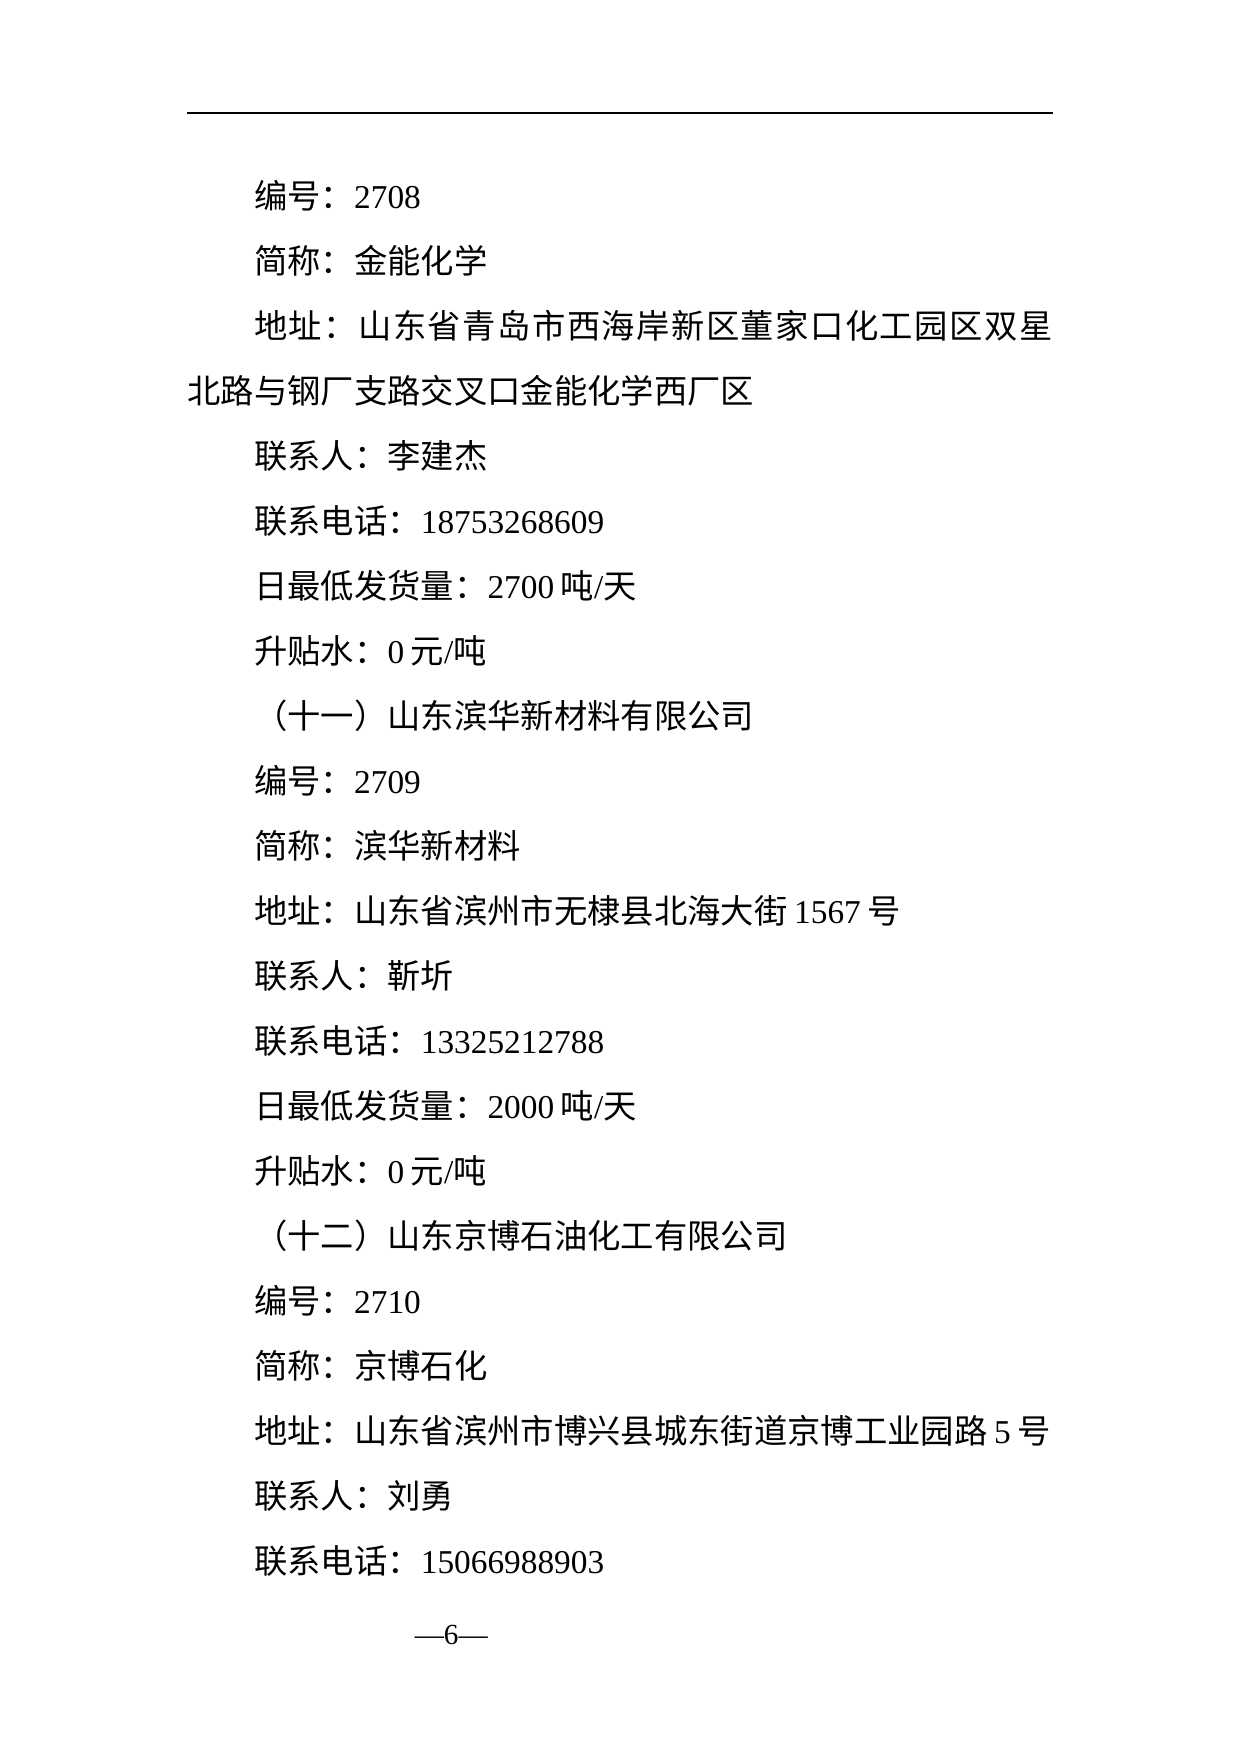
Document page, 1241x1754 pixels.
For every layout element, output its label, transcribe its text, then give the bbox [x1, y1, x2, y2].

text 联系人：刘勇 [187, 1462, 1053, 1527]
text 地址：山东省滨州市博兴县城东街道京博工业园路5号 [187, 1397, 1053, 1462]
text 简称：京博石化 [187, 1332, 1053, 1397]
text 编号：2710 [187, 1267, 1053, 1332]
text 联系人：李建杰 [187, 422, 1053, 487]
text 联系电话：18753268609 [187, 487, 1053, 552]
text 日最低发货量：2000吨/天 [187, 1072, 1053, 1137]
text 日最低发货量：2700吨/天 [187, 552, 1053, 617]
text 编号：2709 [187, 747, 1053, 812]
text 简称：滨华新材料 [187, 812, 1053, 877]
text 编号：2708 [187, 162, 1053, 227]
text 地址：山东省青岛市西海岸新区董家口化工园区双星北路与钢厂支路交叉口金能化学西厂区 [187, 292, 1053, 422]
text 联系电话：15066988903 [187, 1527, 1053, 1592]
text 地址：山东省滨州市无棣县北海大街1567号 [187, 877, 1053, 942]
text 联系人：靳圻 [187, 942, 1053, 1007]
text 升贴水：0元/吨 [187, 1137, 1053, 1202]
text （十一）山东滨华新材料有限公司 [187, 682, 1053, 747]
text 升贴水：0元/吨 [187, 617, 1053, 682]
text 联系电话：13325212788 [187, 1007, 1053, 1072]
text （十二）山东京博石油化工有限公司 [187, 1202, 1053, 1267]
text 简称：金能化学 [187, 227, 1053, 292]
